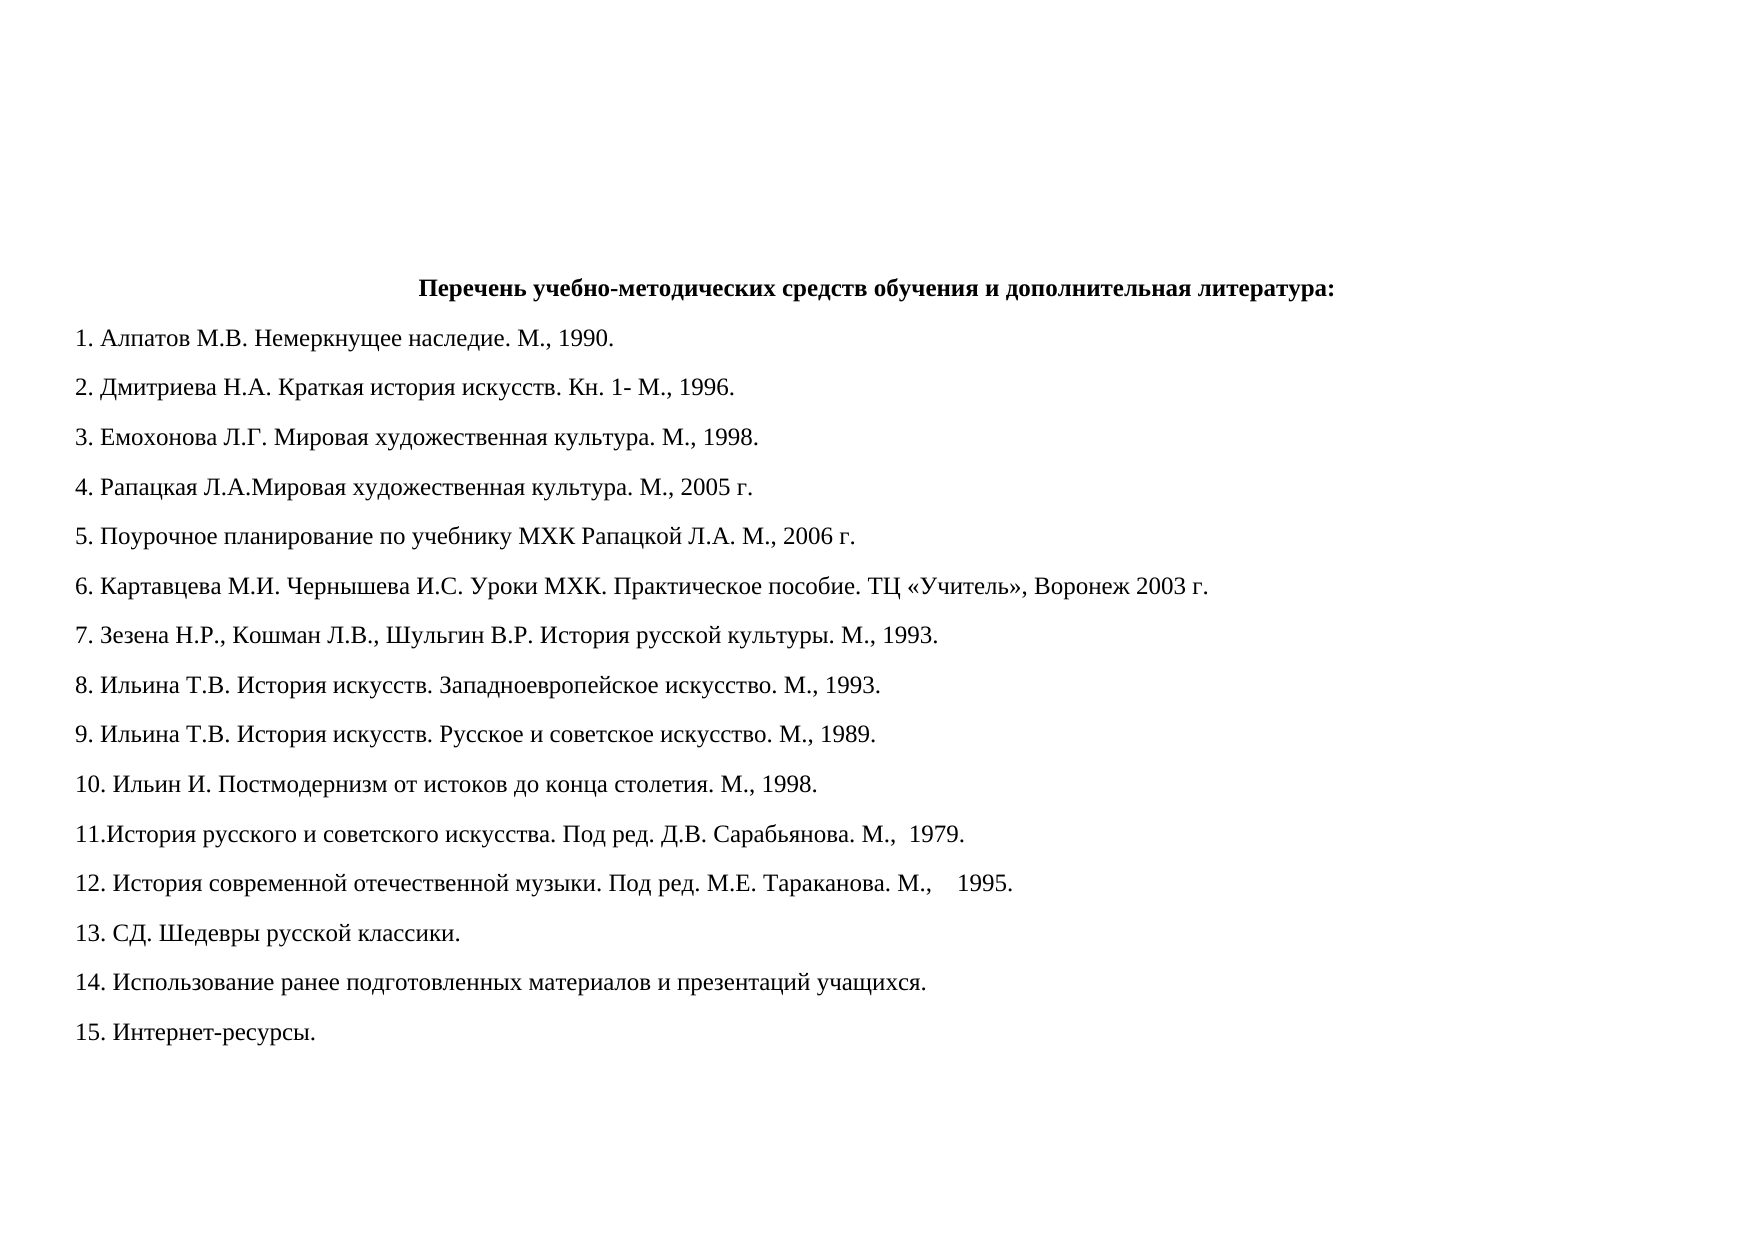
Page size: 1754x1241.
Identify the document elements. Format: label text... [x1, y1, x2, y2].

text 10. Ильин И. Постмодернизм от истоков до конца столетия. М., 1998. [31, 769, 1679, 798]
text 8. Ильина Т.В. История искусств. Западноевропейское искусство. М., 1993. [31, 670, 1679, 699]
text 4. Рапацкая Л.А.Мировая художественная культура. М., 2005 г. [31, 472, 1679, 500]
text 15. Интернет-ресурсы. [31, 1017, 1679, 1046]
text 14. Использование ранее подготовленных материалов и презентаций учащихся. [31, 967, 1679, 996]
text Перечень учебно-методических средств обучения и дополнительная литература: [75, 273, 1679, 302]
text 5. Поурочное планирование по учебнику МХК Рапацкой Л.А. М., 2006 г. [31, 521, 1679, 550]
text 7. Зезена Н.Р., Кошман Л.В., Шульгин В.Р. История русской культуры. М., 1993. [31, 620, 1679, 649]
text 2. Дмитриева Н.А. Краткая история искусств. Кн. 1- М., 1996. [31, 372, 1679, 401]
text 3. Емохонова Л.Г. Мировая художественная культура. М., 1998. [31, 422, 1679, 451]
text 1. Алпатов М.В. Немеркнущее наследие. М., 1990. [31, 323, 1679, 352]
text 9. Ильина Т.В. История искусств. Русское и советское искусство. М., 1989. [31, 719, 1679, 748]
text 12. История современной отечественной музыки. Под ред. М.Е. Тараканова. М., 1995. [31, 868, 1679, 897]
text 13. СД. Шедевры русской классики. [31, 918, 1679, 947]
text 11.История русского и советского искусства. Под ред. Д.В. Сарабьянова. М., 1979. [31, 819, 1679, 847]
text 6. Картавцева М.И. Чернышева И.С. Уроки МХК. Практическое пособие. ТЦ «Учитель», Воронеж 2003 г. [31, 571, 1679, 599]
